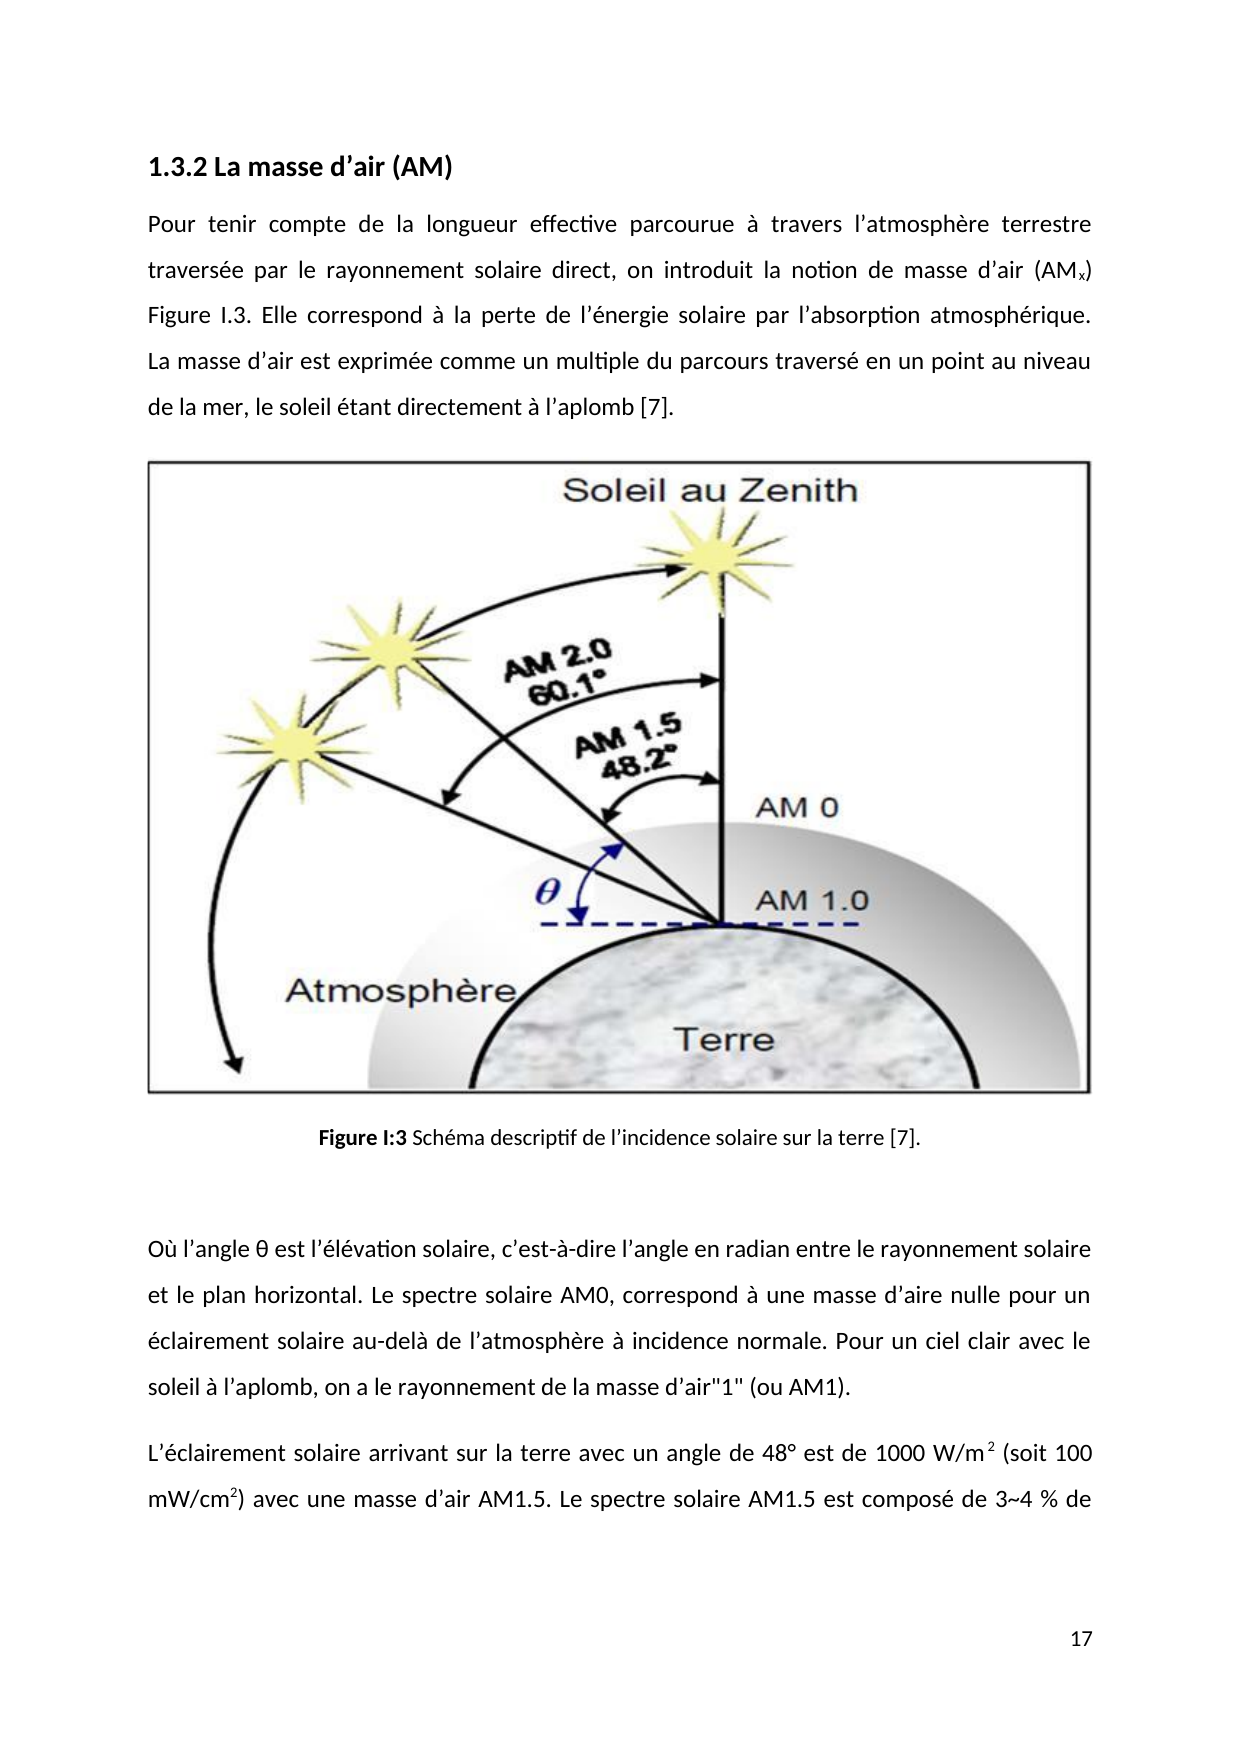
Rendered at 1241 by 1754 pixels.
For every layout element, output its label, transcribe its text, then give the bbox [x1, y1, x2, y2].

text Où l’angle θ est l’élévation solaire, c’est-à-dire l’angle en radian entre le rayonnement solaire et le plan horizontal. Le spectre solaire AM0, correspond à une masse d’aire nulle pour un éclairement solaire au-delà de l’atmosphère à incidence normale. Pour un ciel clair avec le soleil à l’aplomb, on a le rayonnement de la masse d’air"1" (ou AM1). [148, 1233, 1093, 1401]
picture [147, 457, 1093, 1098]
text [148, 1437, 1093, 1513]
text Figure ‎I:3 Schéma descriptif de l’incidence solaire sur la terre [7]. [148, 1123, 1093, 1151]
text Pour tenir compte de la longueur effective parcourue à travers l’atmosphère terrestre traversée par le rayonnement solaire direct, on introduit la notion de masse d’air (AMx) Figure I.3. Elle correspond à la perte de l’énergie solaire par l’absorption atmosphérique. La masse d’air est exprimée comme un multiple du parcours traversé en un point au niveau de la mer, le soleil étant directement à l’aplomb [7]. [148, 208, 1093, 422]
subtitle 1.3.2 La masse d’air (AM) [148, 148, 1093, 183]
